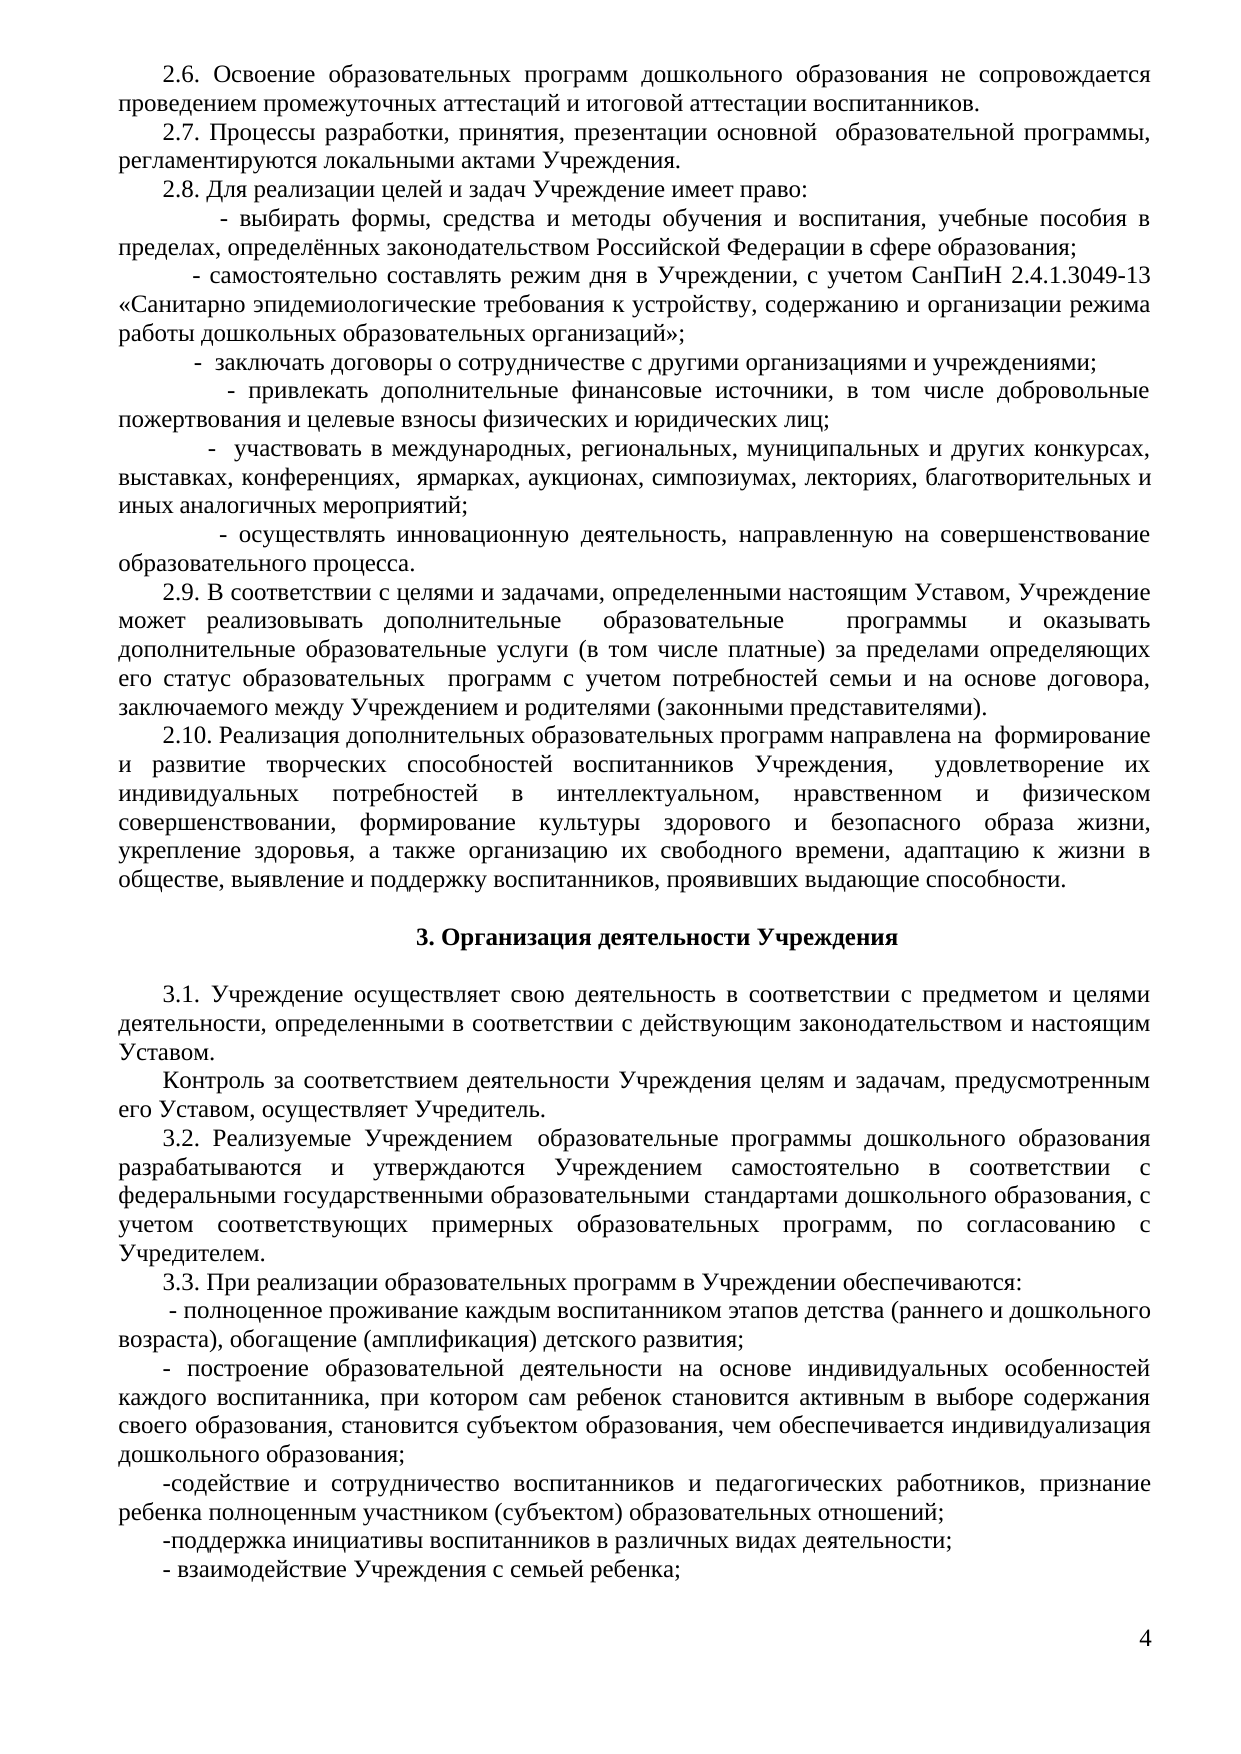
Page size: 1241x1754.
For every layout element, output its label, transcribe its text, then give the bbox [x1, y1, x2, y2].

text - заключать договоры о сотрудничестве с другими организациями и учреждениями; [118, 347, 1152, 375]
text 2.8. Для реализации целей и задач Учреждение имеет право: [118, 174, 1152, 203]
text - самостоятельно составлять режим дня в Учреждении, с учетом СанПиН 2.4.1.3049-13 «Санитарно эпидемиологические требования к устройству, содержанию и организации режима работы дошкольных образовательных организаций»; [118, 260, 1152, 347]
text 3.1. Учреждение осуществляет свою деятельность в соответствии с предметом и целями деятельности, определенными в соответствии с действующим законодательством и настоящим Уставом. [118, 979, 1152, 1065]
text -содействие и сотрудничество воспитанников и педагогических работников, признание ребенка полноценным участником (субъектом) образовательных отношений; [118, 1468, 1152, 1525]
text - осуществлять инновационную деятельность, направленную на совершенствование образовательного процесса. [118, 519, 1152, 577]
text 3.2. Реализуемые Учреждением образовательные программы дошкольного образования разрабатываются и утверждаются Учреждением самостоятельно в соответствии с федеральными государственными образовательными стандартами дошкольного образования, с учетом соответствующих примерных образовательных программ, по согласованию с Учредителем. [118, 1123, 1152, 1267]
text - участвовать в международных, региональных, муниципальных и других конкурсах, выставках, конференциях, ярмарках, аукционах, симпозиумах, лекториях, благотворительных и иных аналогичных мероприятий; [118, 433, 1152, 519]
text 2.6. Освоение образовательных программ дошкольного образования не сопровождается проведением промежуточных аттестаций и итоговой аттестации воспитанников. [118, 59, 1152, 117]
text 2.9. В соответствии с целями и задачами, определенными настоящим Уставом, Учреждение может реализовывать дополнительные образовательные программы и оказывать дополнительные образовательные услуги (в том числе платные) за пределами определяющих его статус образовательных программ с учетом потребностей семьи и на основе договора, заключаемого между Учреждением и родителями (законными представителями). [118, 577, 1152, 720]
text - взаимодействие Учреждения с семьей ребенка; [118, 1554, 1152, 1583]
text - полноценное проживание каждым воспитанником этапов детства (раннего и дошкольного возраста), обогащение (амплификация) детского развития; [118, 1295, 1152, 1353]
text 3.3. При реализации образовательных программ в Учреждении обеспечиваются: [118, 1267, 1152, 1295]
text - построение образовательной деятельности на основе индивидуальных особенностей каждого воспитанника, при котором сам ребенок становится активным в выборе содержания своего образования, становится субъектом образования, чем обеспечивается индивидуализация дошкольного образования; [118, 1353, 1152, 1468]
text - выбирать формы, средства и методы обучения и воспитания, учебные пособия в пределах, определённых законодательством Российской Федерации в сфере образования; [118, 203, 1152, 260]
text -поддержка инициативы воспитанников в различных видах деятельности; [118, 1525, 1152, 1554]
text 3. Организация деятельности Учреждения [118, 922, 1152, 950]
text 2.10. Реализация дополнительных образовательных программ направлена на формирование и развитие творческих способностей воспитанников Учреждения, удовлетворение их индивидуальных потребностей в интеллектуальном, нравственном и физическом совершенствовании, формирование культуры здорового и безопасного образа жизни, укрепление здоровья, а также организацию их свободного времени, адаптацию к жизни в обществе, выявление и поддержку воспитанников, проявивших выдающие способности. [118, 720, 1152, 893]
text - привлекать дополнительные финансовые источники, в том числе добровольные пожертвования и целевые взносы физических и юридических лиц; [118, 375, 1152, 433]
text 2.7. Процессы разработки, принятия, презентации основной образовательной программы, регламентируются локальными актами Учреждения. [118, 117, 1152, 174]
text Контроль за соответствием деятельности Учреждения целям и задачам, предусмотренным его Уставом, осуществляет Учредитель. [118, 1065, 1152, 1123]
